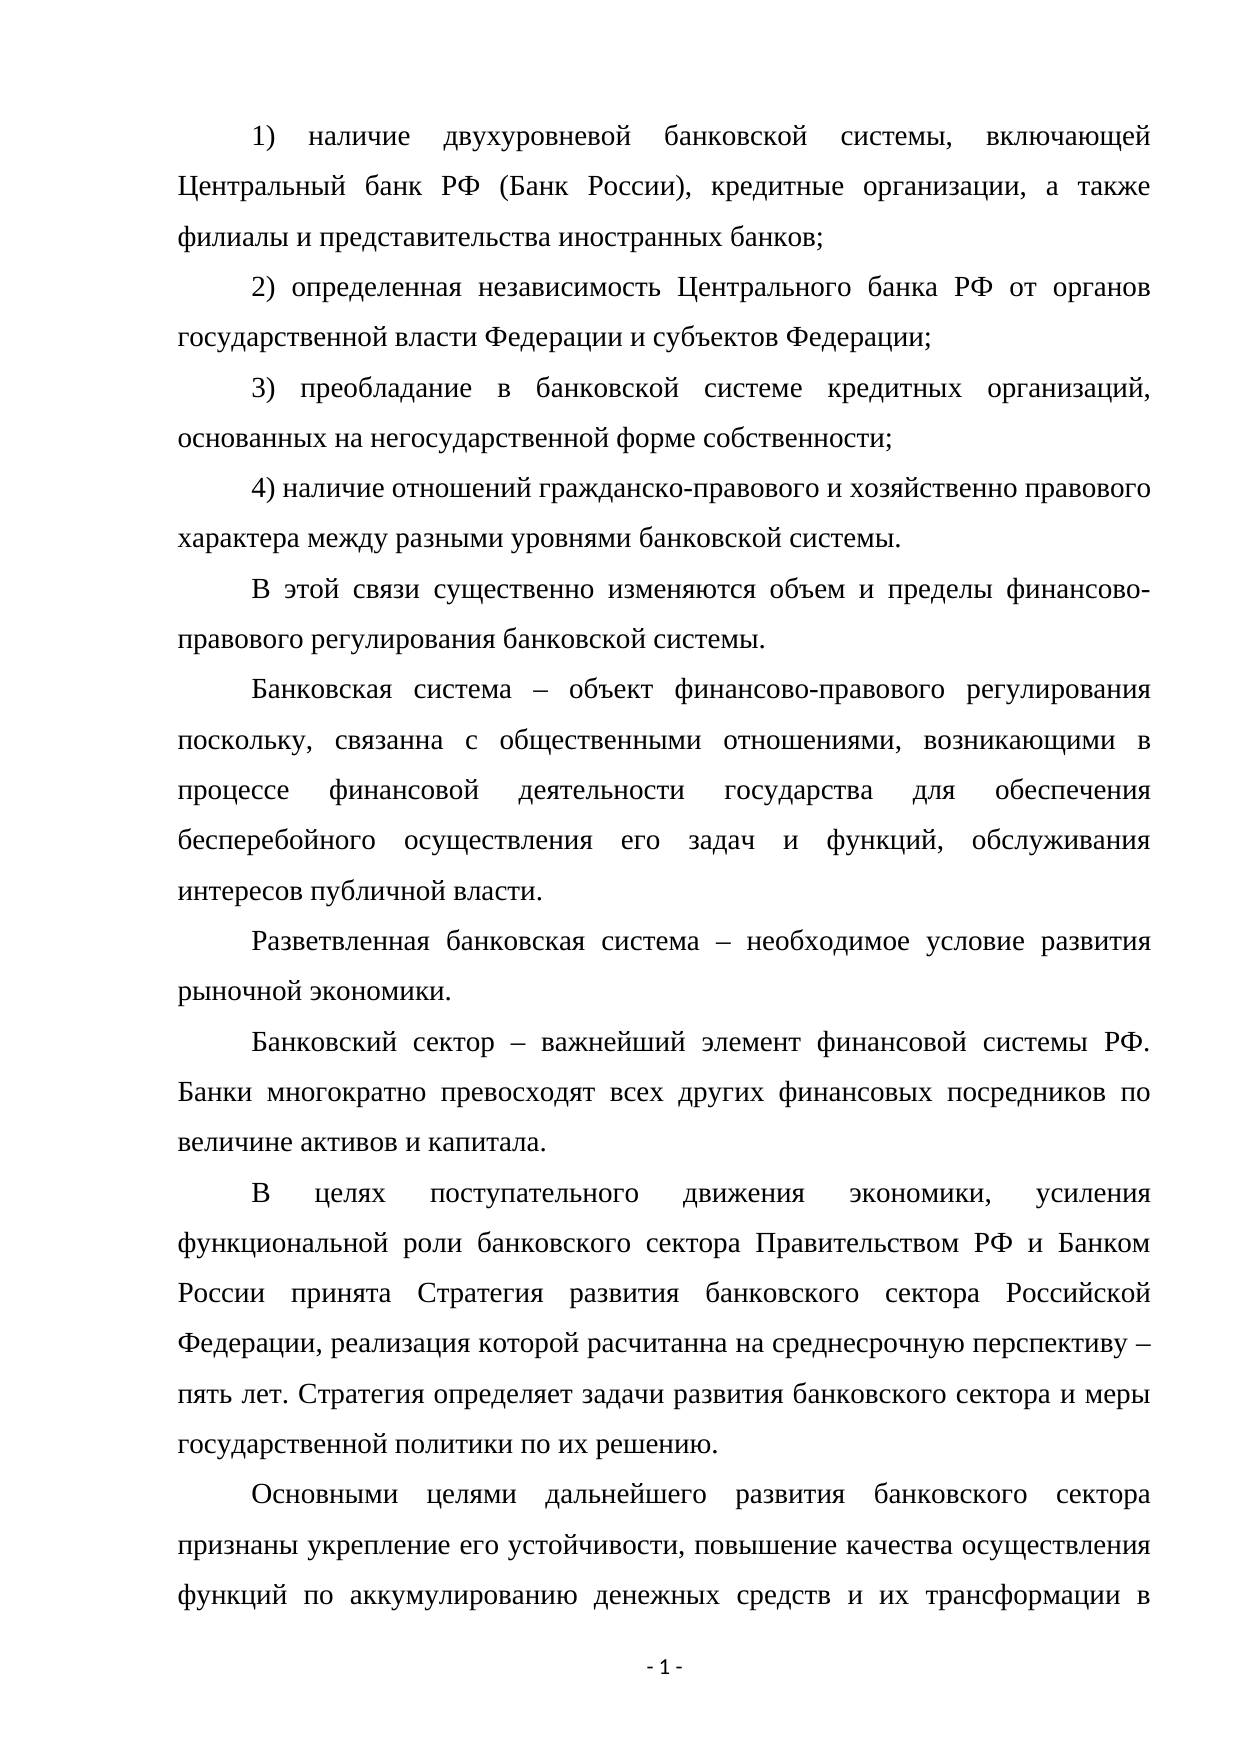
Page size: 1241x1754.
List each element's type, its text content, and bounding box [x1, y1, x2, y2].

text Банковская система – объект финансово-правового регулирования поскольку, связанна с общественными отношениями, возникающими в процессе финансовой деятельности государства для обеспечения бесперебойного осуществления его задач и функций, обслуживания интересов публичной власти. [177, 672, 1152, 906]
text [177, 1477, 1152, 1611]
text Разветвленная банковская система – необходимое условие развития рыночной экономики. [177, 923, 1152, 1007]
text В целях поступательного движения экономики, усиления функциональной роли банковского сектора Правительством РФ и Банком России принята Стратегия развития банковского сектора Российской Федерации, реализация которой расчитанна на среднесрочную перспективу – пять лет. Стратегия определяет задачи развития банковского сектора и меры государственной политики по их решению. [177, 1175, 1152, 1460]
text Банковский сектор – важнейший элемент финансовой системы РФ. Банки многократно превосходят всех других финансовых посредников по величине активов и капитала. [177, 1024, 1152, 1158]
text 3) преобладание в банковской системе кредитных организаций, основанных на негосударственной форме собственности; [177, 370, 1152, 453]
text В этой связи существенно изменяются объем и пределы финансово-правового регулирования банковской системы. [177, 571, 1152, 655]
text 2) определенная независимость Центрального банка РФ от органов государственной власти Федерации и субъектов Федерации; [177, 269, 1152, 353]
text 1) наличие двухуровневой банковской системы, включающей Центральный банк РФ (Банк России), кредитные организации, а также филиалы и представительства иностранных банков; [177, 118, 1152, 252]
text 4) наличие отношений гражданско-правового и хозяйственно правового характера между разными уровнями банковской системы. [177, 470, 1152, 554]
